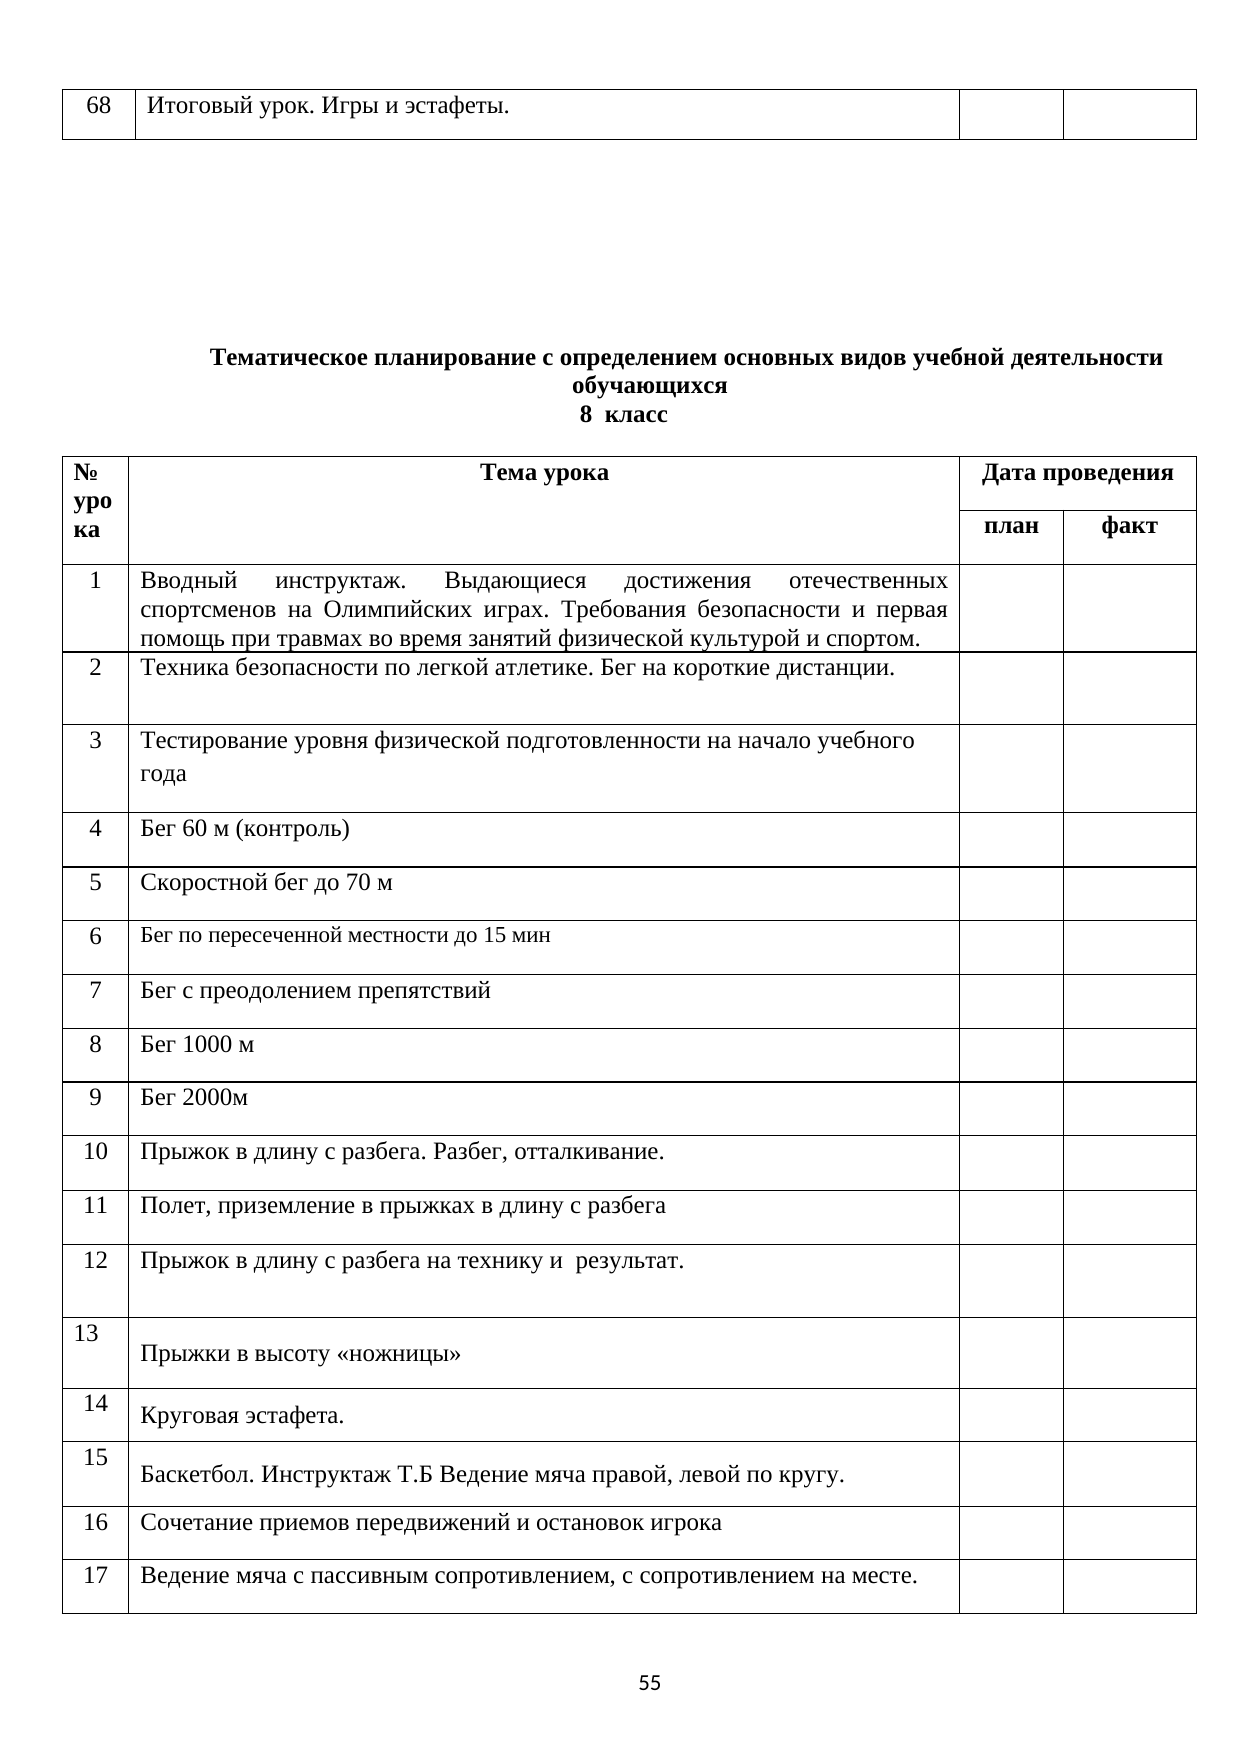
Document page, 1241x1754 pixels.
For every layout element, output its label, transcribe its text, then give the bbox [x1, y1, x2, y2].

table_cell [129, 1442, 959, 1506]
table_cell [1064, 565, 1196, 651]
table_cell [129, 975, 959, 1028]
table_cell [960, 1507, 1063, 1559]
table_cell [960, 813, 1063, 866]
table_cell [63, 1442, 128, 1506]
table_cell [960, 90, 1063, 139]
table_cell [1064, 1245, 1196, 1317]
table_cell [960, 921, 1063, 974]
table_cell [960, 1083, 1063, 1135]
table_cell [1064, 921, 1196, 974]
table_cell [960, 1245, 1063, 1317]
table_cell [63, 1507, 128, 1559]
text Тематическое планирование с определением основных видов учебной деятельности обучающихся [118, 342, 1181, 399]
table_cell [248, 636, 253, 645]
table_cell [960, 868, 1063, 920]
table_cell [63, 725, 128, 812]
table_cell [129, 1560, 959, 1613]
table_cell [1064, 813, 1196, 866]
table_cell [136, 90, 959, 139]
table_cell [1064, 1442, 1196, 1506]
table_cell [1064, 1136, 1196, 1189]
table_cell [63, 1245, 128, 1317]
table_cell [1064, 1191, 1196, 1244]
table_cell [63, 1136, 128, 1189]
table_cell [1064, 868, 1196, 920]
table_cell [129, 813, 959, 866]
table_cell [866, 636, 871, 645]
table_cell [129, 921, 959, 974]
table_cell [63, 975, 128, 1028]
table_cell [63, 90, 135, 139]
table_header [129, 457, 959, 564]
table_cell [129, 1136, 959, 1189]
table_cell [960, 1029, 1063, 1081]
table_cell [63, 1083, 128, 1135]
text 8 класс [118, 399, 1181, 428]
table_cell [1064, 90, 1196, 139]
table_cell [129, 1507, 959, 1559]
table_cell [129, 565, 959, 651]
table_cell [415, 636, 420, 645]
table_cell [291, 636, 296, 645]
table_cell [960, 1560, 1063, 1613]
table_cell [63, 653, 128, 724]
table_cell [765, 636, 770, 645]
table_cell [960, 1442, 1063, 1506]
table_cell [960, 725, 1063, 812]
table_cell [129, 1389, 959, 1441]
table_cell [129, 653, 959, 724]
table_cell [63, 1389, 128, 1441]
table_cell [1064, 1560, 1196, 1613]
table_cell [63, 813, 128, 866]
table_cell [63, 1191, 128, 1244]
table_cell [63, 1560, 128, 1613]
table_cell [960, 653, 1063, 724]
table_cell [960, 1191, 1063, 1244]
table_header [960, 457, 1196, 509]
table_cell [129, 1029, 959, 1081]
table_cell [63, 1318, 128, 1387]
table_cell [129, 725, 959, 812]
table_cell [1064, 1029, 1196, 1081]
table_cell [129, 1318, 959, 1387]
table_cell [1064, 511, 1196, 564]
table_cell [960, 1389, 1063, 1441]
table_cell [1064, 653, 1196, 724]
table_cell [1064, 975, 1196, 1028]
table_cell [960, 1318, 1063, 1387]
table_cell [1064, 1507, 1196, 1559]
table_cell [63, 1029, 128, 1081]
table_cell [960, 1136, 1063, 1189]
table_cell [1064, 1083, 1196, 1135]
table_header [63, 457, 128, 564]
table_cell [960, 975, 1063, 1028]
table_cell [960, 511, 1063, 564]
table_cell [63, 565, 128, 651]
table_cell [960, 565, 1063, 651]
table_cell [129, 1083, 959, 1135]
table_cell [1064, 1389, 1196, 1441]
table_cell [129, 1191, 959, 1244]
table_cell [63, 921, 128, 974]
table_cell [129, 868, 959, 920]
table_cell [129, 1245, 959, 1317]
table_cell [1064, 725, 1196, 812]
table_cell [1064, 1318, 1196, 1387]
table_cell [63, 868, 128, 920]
